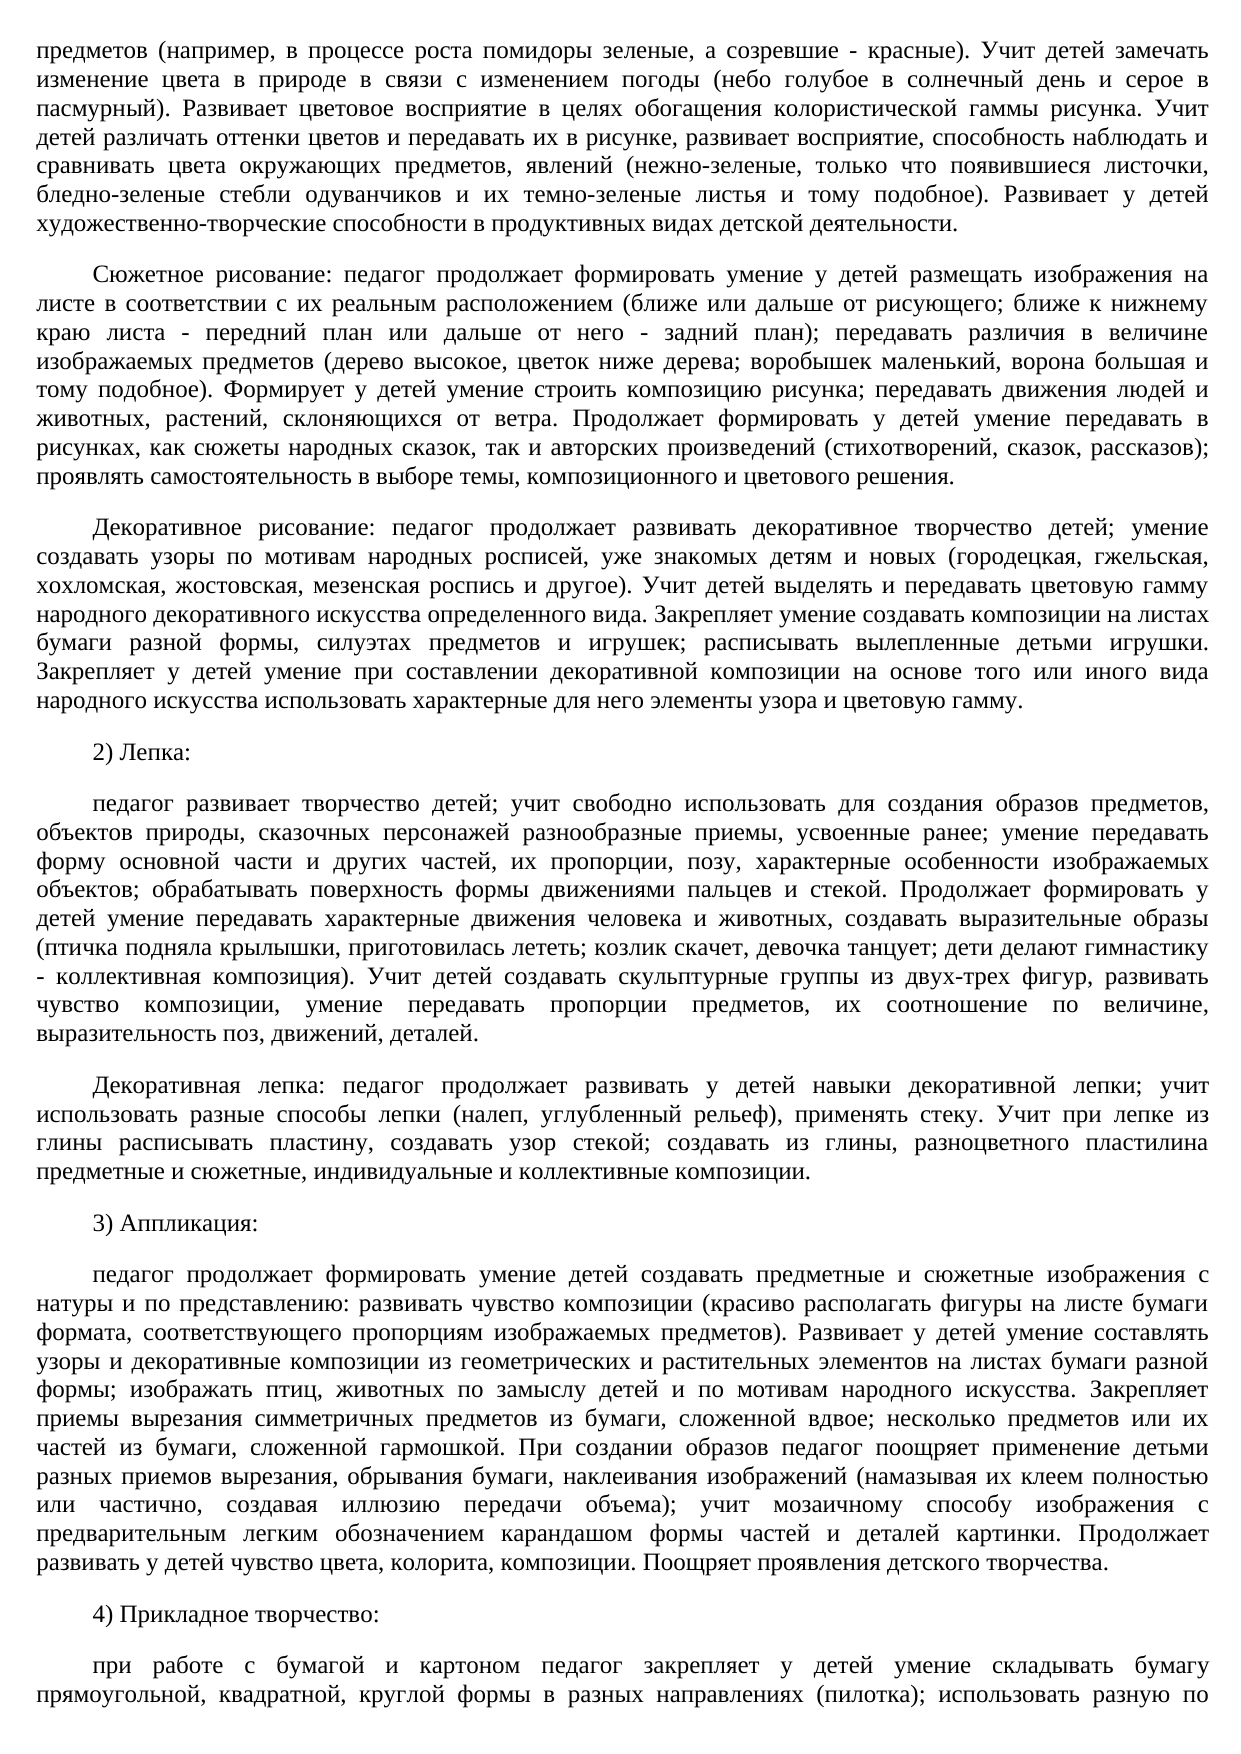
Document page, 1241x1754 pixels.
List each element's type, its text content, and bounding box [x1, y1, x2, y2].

text Декоративная лепка: педагог продолжает развивать у детей навыки декоративной лепки; учит использовать разные способы лепки (налеп, углубленный рельеф), применять стеку. Учит при лепке из глины расписывать пластину, создавать узор стекой; создавать из глины, разноцветного пластилина предметные и сюжетные, индивидуальные и коллективные композиции. [36, 1070, 1210, 1185]
text Сюжетное рисование: педагог продолжает формировать умение у детей размещать изображения на листе в соответствии с их реальным расположением (ближе или дальше от рисующего; ближе к нижнему краю листа - передний план или дальше от него - задний план); передавать различия в величине изображаемых предметов (дерево высокое, цветок ниже дерева; воробышек маленький, ворона большая и тому подобное). Формирует у детей умение строить композицию рисунка; передавать движения людей и животных, растений, склоняющихся от ветра. Продолжает формировать у детей умение передавать в рисунках, как сюжеты народных сказок, так и авторских произведений (стихотворений, сказок, рассказов); проявлять самостоятельность в выборе темы, композиционного и цветового решения. [36, 259, 1210, 489]
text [36, 35, 1210, 237]
text 4) Прикладное творчество: [36, 1599, 1210, 1627]
text 2) Лепка: [36, 737, 1210, 765]
text 3) Аппликация: [36, 1208, 1210, 1237]
text педагог продолжает формировать умение детей создавать предметные и сюжетные изображения с натуры и по представлению: развивать чувство композиции (красиво располагать фигуры на листе бумаги формата, соответствующего пропорциям изображаемых предметов). Развивает у детей умение составлять узоры и декоративные композиции из геометрических и растительных элементов на листах бумаги разной формы; изображать птиц, животных по замыслу детей и по мотивам народного искусства. Закрепляет приемы вырезания симметричных предметов из бумаги, сложенной вдвое; несколько предметов или их частей из бумаги, сложенной гармошкой. При создании образов педагог поощряет применение детьми разных приемов вырезания, обрывания бумаги, наклеивания изображений (намазывая их клеем полностью или частично, создавая иллюзию передачи объема); учит мозаичному способу изображения с предварительным легким обозначением карандашом формы частей и деталей картинки. Продолжает развивать у детей чувство цвета, колорита, композиции. Поощряет проявления детского творчества. [36, 1259, 1210, 1576]
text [36, 1650, 1210, 1708]
text Декоративное рисование: педагог продолжает развивать декоративное творчество детей; умение создавать узоры по мотивам народных росписей, уже знакомых детям и новых (городецкая, гжельская, хохломская, жостовская, мезенская роспись и другое). Учит детей выделять и передавать цветовую гамму народного декоративного искусства определенного вида. Закрепляет умение создавать композиции на листах бумаги разной формы, силуэтах предметов и игрушек; расписывать вылепленные детьми игрушки. Закрепляет у детей умение при составлении декоративной композиции на основе того или иного вида народного искусства использовать характерные для него элементы узора и цветовую гамму. [36, 512, 1210, 714]
text педагог развивает творчество детей; учит свободно использовать для создания образов предметов, объектов природы, сказочных персонажей разнообразные приемы, усвоенные ранее; умение передавать форму основной части и других частей, их пропорции, позу, характерные особенности изображаемых объектов; обрабатывать поверхность формы движениями пальцев и стекой. Продолжает формировать у детей умение передавать характерные движения человека и животных, создавать выразительные образы (птичка подняла крылышки, приготовилась лететь; козлик скачет, девочка танцует; дети делают гимнастику - коллективная композиция). Учит детей создавать скульптурные группы из двух-трех фигур, развивать чувство композиции, умение передавать пропорции предметов, их соотношение по величине, выразительность поз, движений, деталей. [36, 788, 1210, 1047]
